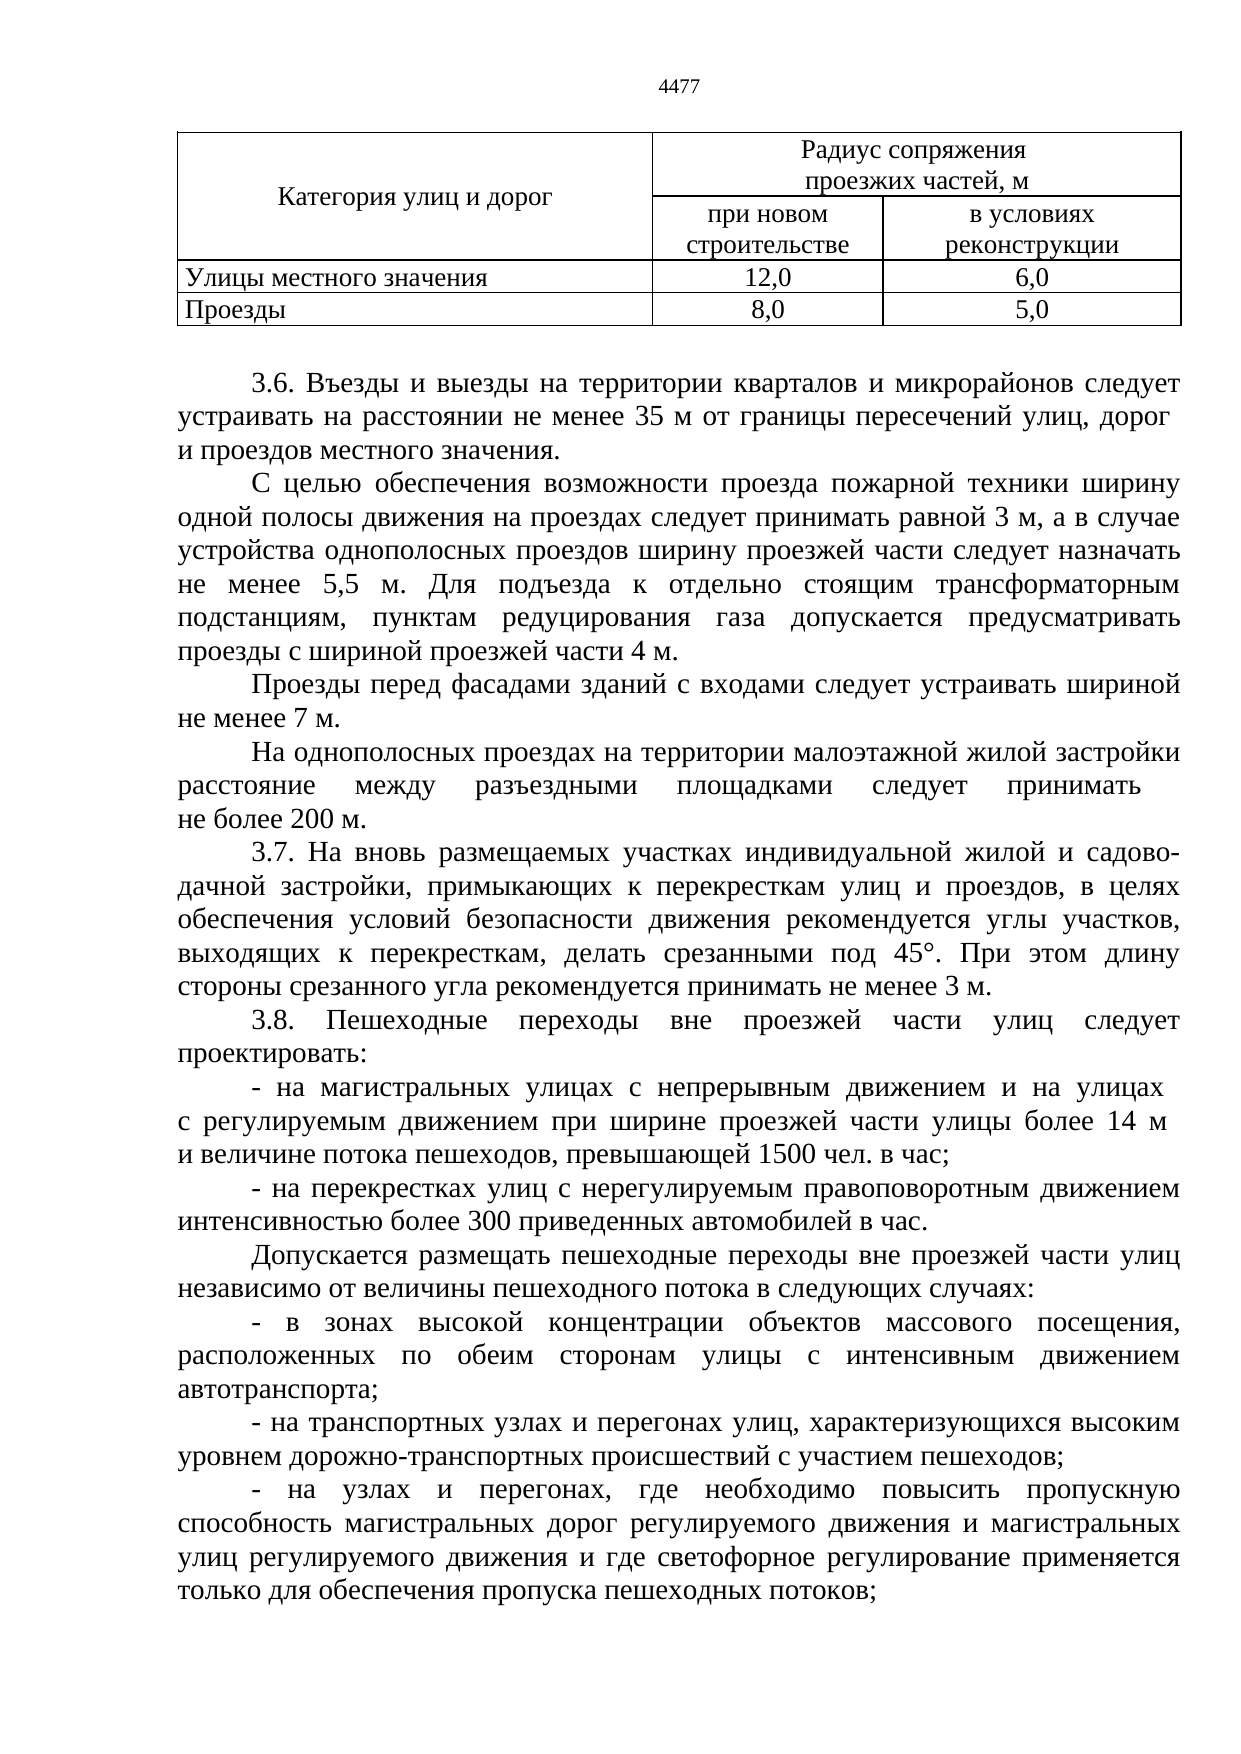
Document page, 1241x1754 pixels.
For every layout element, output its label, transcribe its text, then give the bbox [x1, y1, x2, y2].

list - на транспортных узлах и перегонах улиц, характеризующихся высоким уровнем дорожно-транспортных происшествий с участием пешеходов; [177, 1404, 1181, 1472]
table_cell 12,0 [653, 261, 882, 292]
table_cell в условиях реконструкции [884, 197, 1180, 259]
table_cell 8,0 [653, 293, 882, 324]
table_header Радиус сопряжения проезжих частей, м [653, 133, 1180, 195]
list - на магистральных улицах с непрерывным движением и на улицах с регулируемым движением при ширине проезжей части улицы более 14 м и величине потока пешеходов, превышающей 1500 чел. в час; [177, 1069, 1181, 1170]
text На однополосных проездах на территории малоэтажной жилой застройки расстояние между разъездными площадками следует принимать не более 200 м. [177, 734, 1181, 834]
text 3.8. Пешеходные переходы вне проезжей части улиц следует проектировать: [177, 1002, 1181, 1069]
text 3.6. Въезды и выезды на территории кварталов и микрорайонов следует устраивать на расстоянии не менее 35 м от границы пересечений улиц, дорог и проездов местного значения. [177, 365, 1181, 465]
table_cell при новом строительстве [653, 197, 882, 259]
table_cell Улицы местного значения [178, 261, 652, 292]
table_cell Проезды [178, 293, 652, 324]
table_cell 6,0 [884, 261, 1180, 292]
table_cell 5,0 [884, 293, 1180, 324]
text Проезды перед фасадами зданий с входами следует устраивать шириной не менее 7 м. [177, 667, 1181, 734]
list - на узлах и перегонах, где необходимо повысить пропускную способность магистральных дорог регулируемого движения и магистральных улиц регулируемого движения и где светофорное регулирование применяется только для обеспечения пропуска пешеходных потоков; [177, 1472, 1181, 1606]
text 3.7. На вновь размещаемых участках индивидуальной жилой и садово-дачной застройки, примыкающих к перекресткам улиц и проездов, в целях обеспечения условий безопасности движения рекомендуется углы участков, выходящих к перекресткам, делать срезанными под 45°. При этом длину стороны срезанного угла рекомендуется принимать не менее 3 м. [177, 834, 1181, 1002]
list - в зонах высокой концентрации объектов массового посещения, расположенных по обеим сторонам улицы с интенсивным движением автотранспорта; [177, 1304, 1181, 1404]
list Допускается размещать пешеходные переходы вне проезжей части улиц независимо от величины пешеходного потока в следующих случаях: [177, 1237, 1181, 1304]
text С целью обеспечения возможности проезда пожарной техники ширину одной полосы движения на проездах следует принимать равной 3 м, а в случае устройства однополосных проездов ширину проезжей части следует назначать не менее 5,5 м. Для подъезда к отдельно стоящим трансформаторным подстанциям, пунктам редуцирования газа допускается предусматривать проезды с шириной проезжей части 4 м. [177, 465, 1181, 667]
table_header Категория улиц и дорог [178, 133, 652, 259]
list - на перекрестках улиц с нерегулируемым правоповоротным движением интенсивностью более 300 приведенных автомобилей в час. [177, 1170, 1181, 1237]
